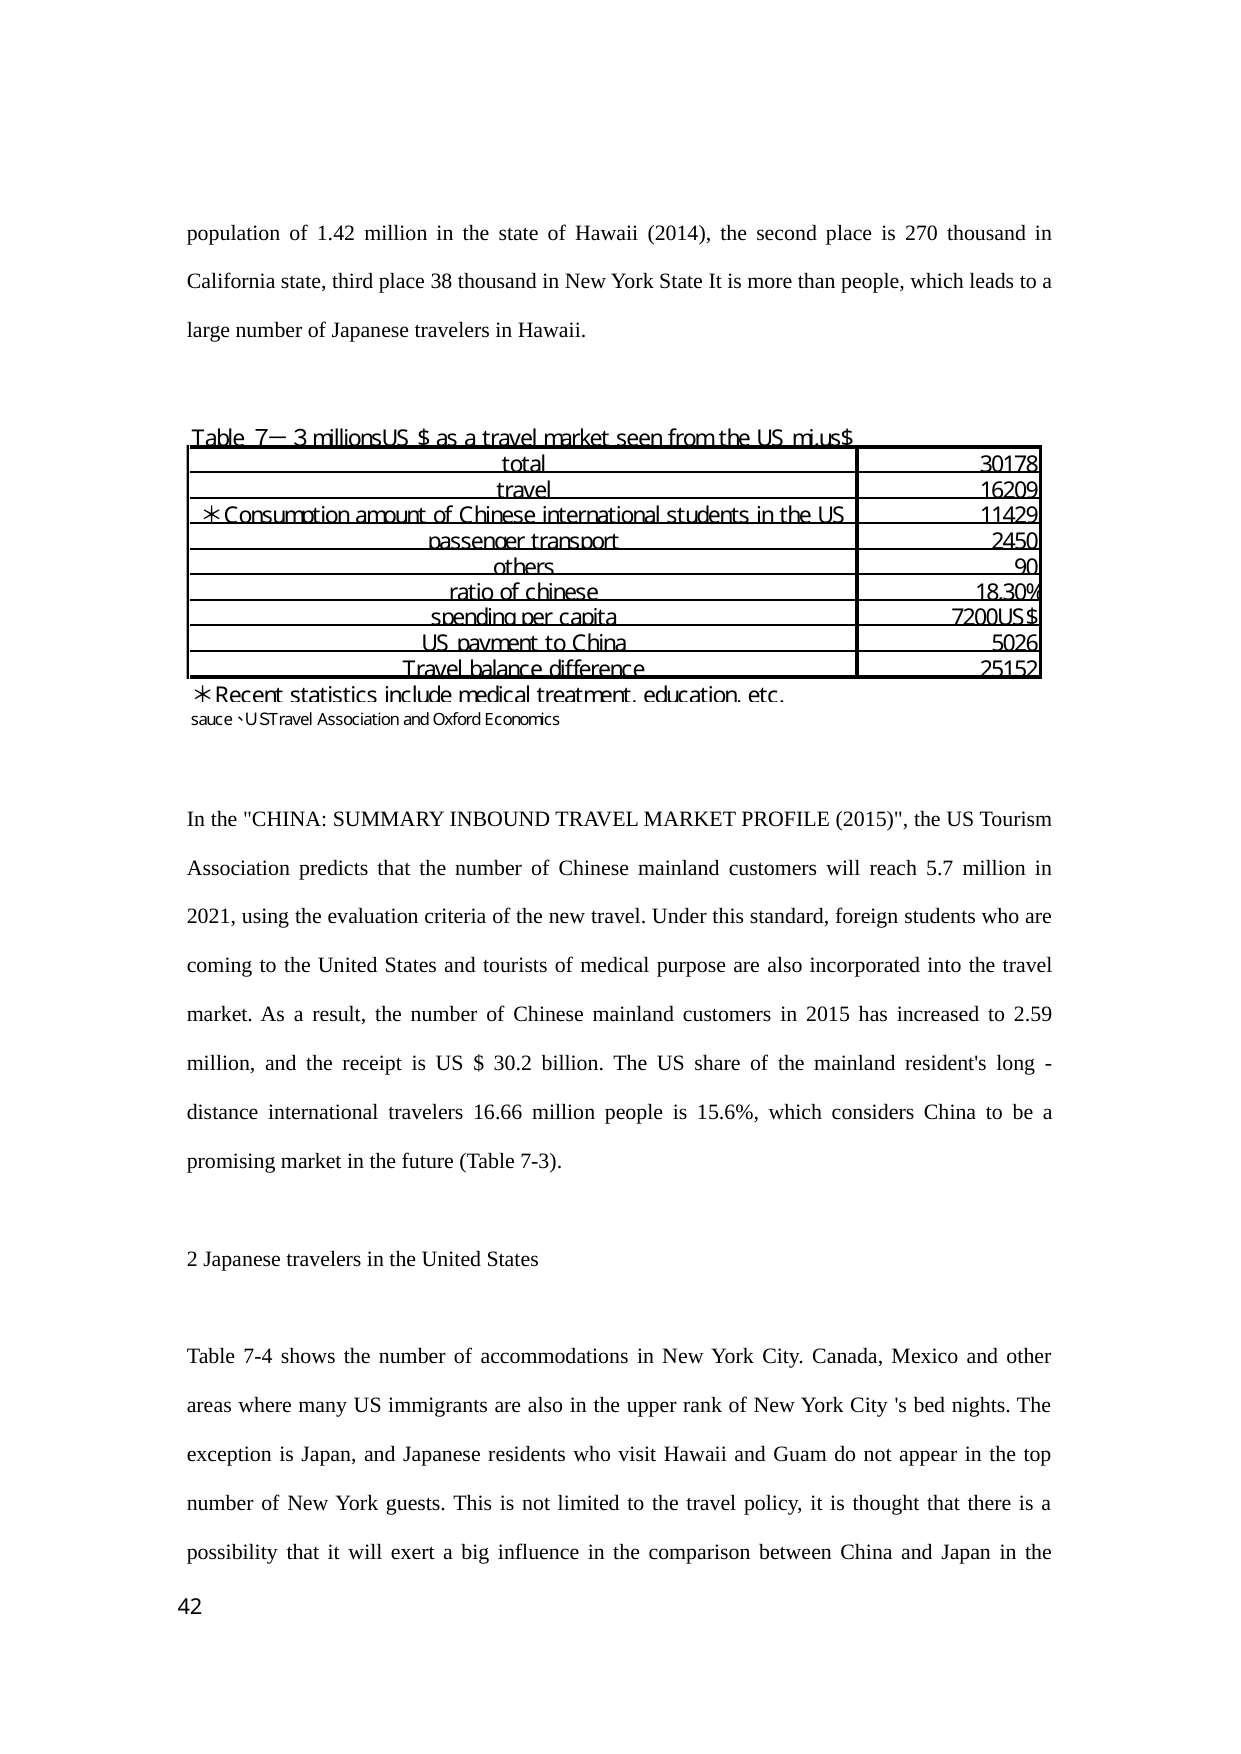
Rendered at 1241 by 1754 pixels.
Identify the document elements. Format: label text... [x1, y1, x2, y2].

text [187, 208, 1053, 354]
text In the "CHINA: SUMMARY INBOUND TRAVEL MARKET PROFILE (2015)", the US Tourism Association predicts that the number of Chinese mainland customers will reach 5.7 million in 2021, using the evaluation criteria of the new travel. Under this standard, foreign students who are coming to the United States and tourists of medical purpose are also incorporated into the travel market. As a result, the number of Chinese mainland customers in 2015 has increased to 2.59 million, and the receipt is US $ 30.2 billion. The US share of the mainland resident's long - distance international travelers 16.66 million people is 15.6%, which considers China to be a promising market in the future (Table 7-3). [187, 794, 1053, 1185]
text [187, 1331, 1053, 1576]
text 2 Japanese travelers in the United States [187, 1234, 1053, 1283]
